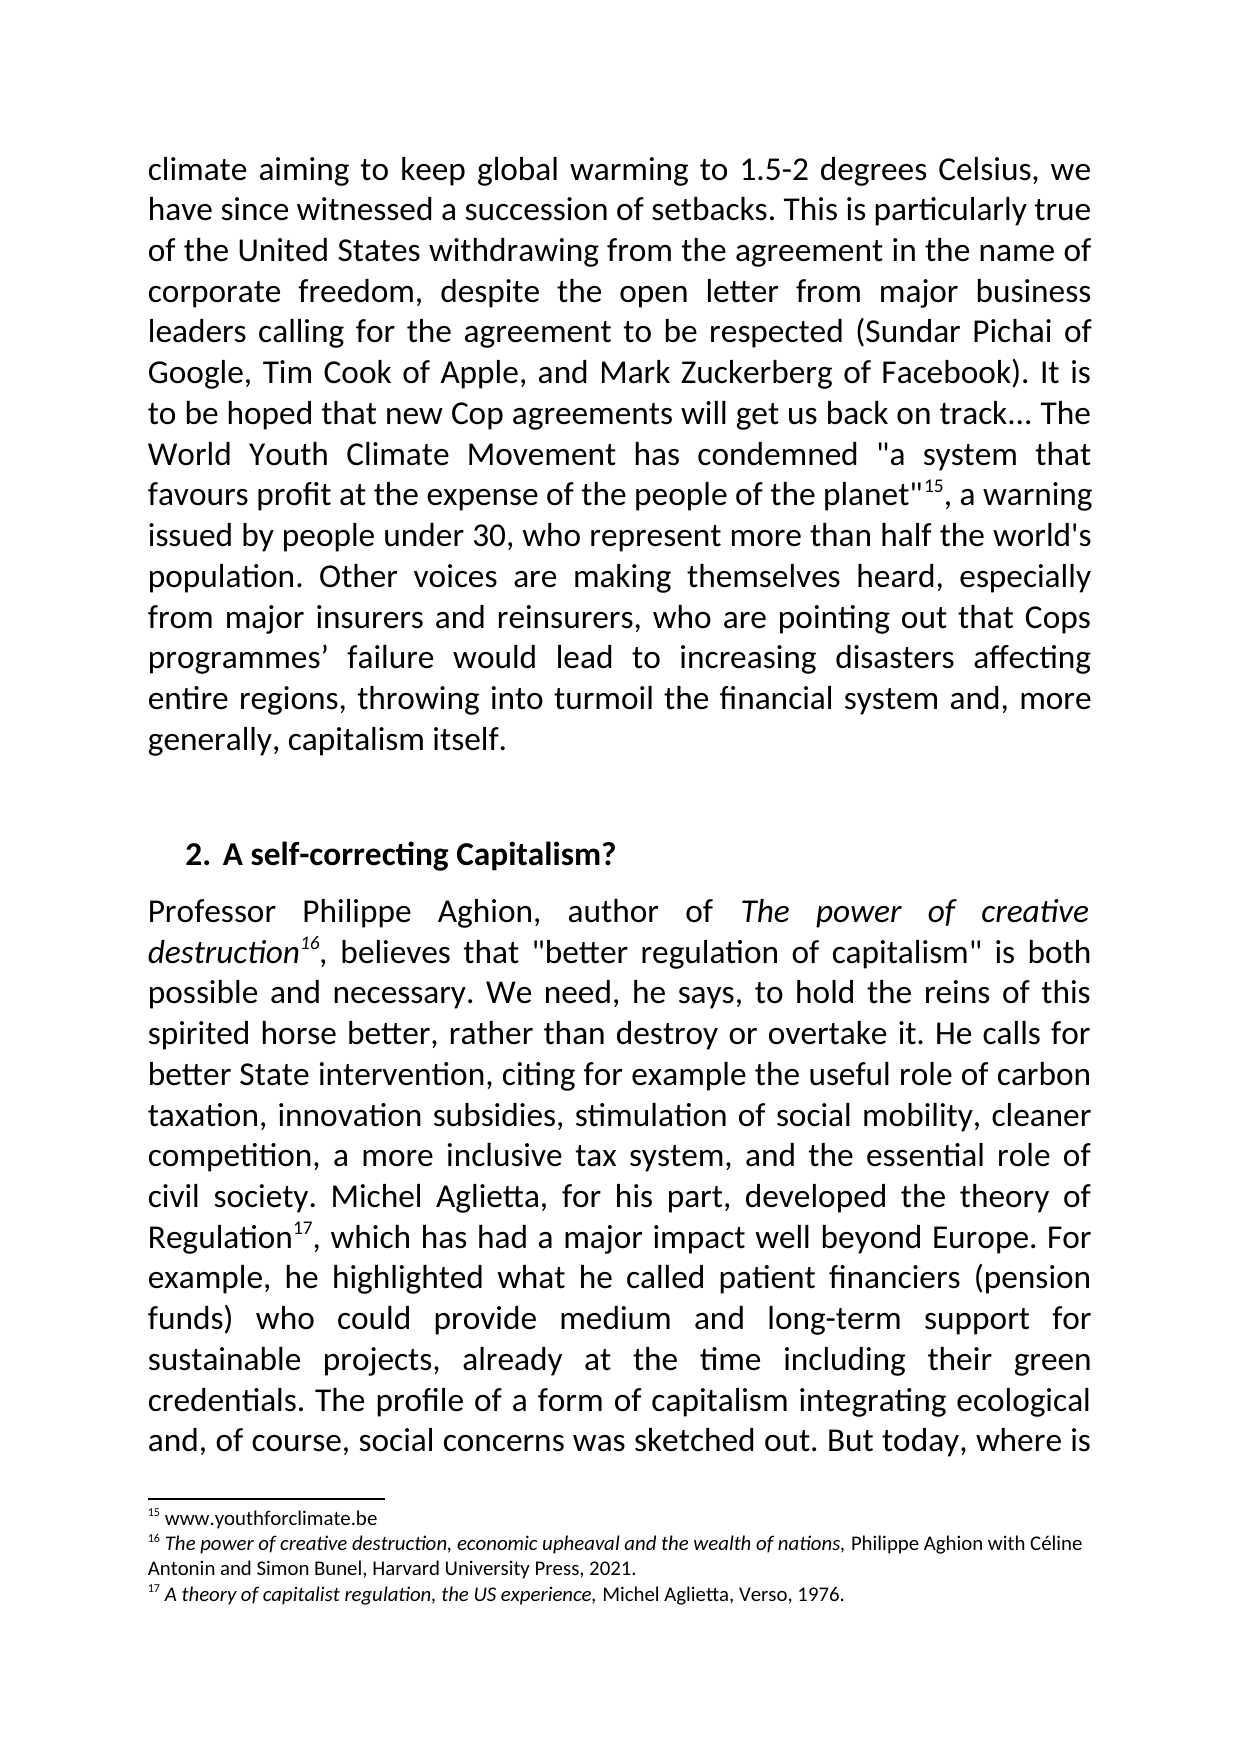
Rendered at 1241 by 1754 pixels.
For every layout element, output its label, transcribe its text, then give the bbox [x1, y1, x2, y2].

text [148, 890, 1093, 1460]
list A self-correcting Capitalism? [185, 833, 1093, 873]
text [148, 148, 1093, 758]
